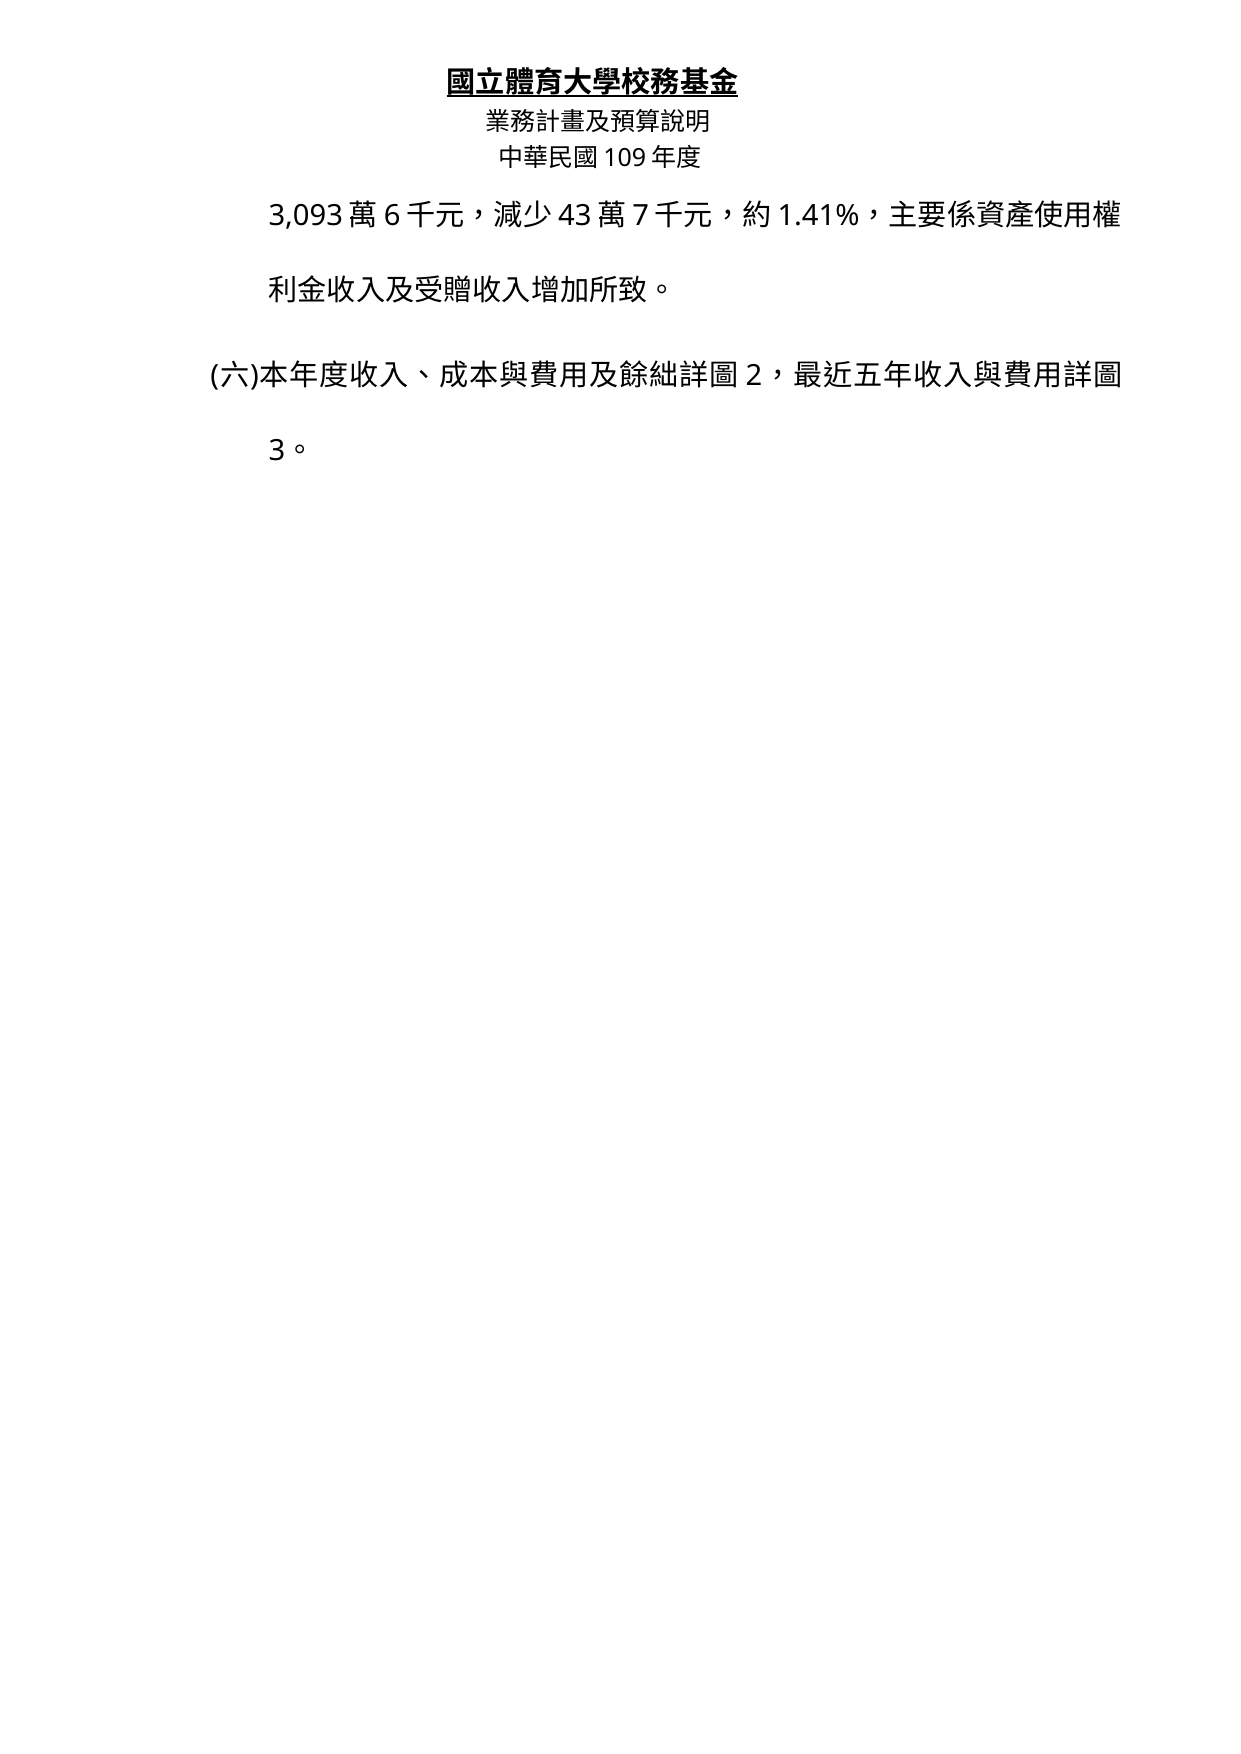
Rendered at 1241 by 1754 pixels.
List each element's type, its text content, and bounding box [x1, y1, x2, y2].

text (六)本年度收入、成本與費用及餘絀詳圖2，最近五年收入與費用詳圖3。 [210, 335, 1122, 485]
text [210, 176, 1122, 326]
